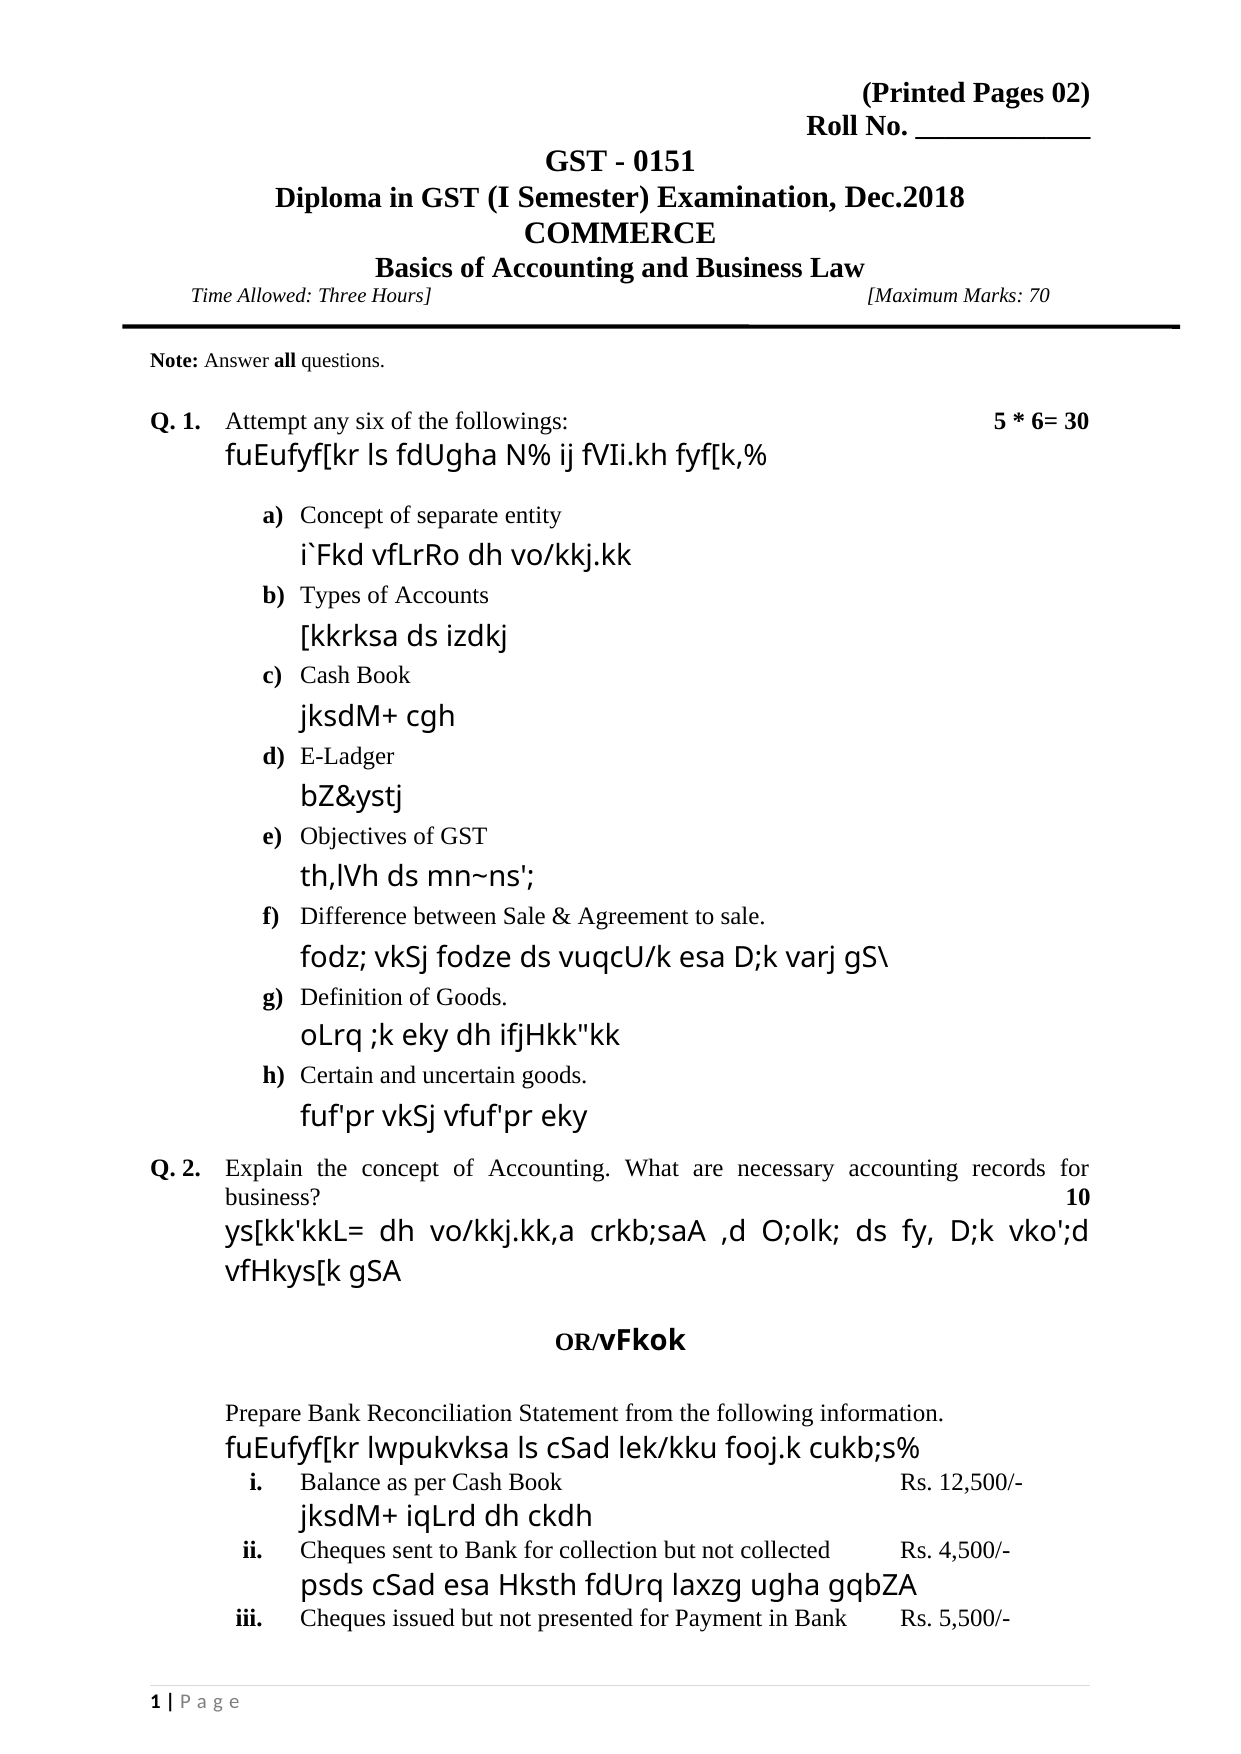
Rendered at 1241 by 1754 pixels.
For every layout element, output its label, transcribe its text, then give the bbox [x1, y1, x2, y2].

text Basics of Accounting and Business Law [150, 250, 1090, 283]
list Cheques sent to Bank for collection but not collected Rs. 4,500/- [262, 1535, 1090, 1564]
list Cheques issued but not presented for Payment in Bank Rs. 5,500/- [262, 1603, 1090, 1632]
list jksdM+ iqLrd dh ckdh [300, 1495, 1090, 1535]
text Diploma in GST (I Semester) Examination, Dec.2018 [150, 178, 1090, 214]
list psds cSad esa Hksth fdUrq laxzg ugha gqbZA [300, 1564, 1090, 1603]
list Concept of separate entity i`Fkd vfLrRo dh vo/kkj.kk [262, 500, 1090, 574]
text Note: Answer all questions. [150, 348, 1090, 372]
list Types of Accounts [kkrksa ds izdkj [262, 580, 1090, 654]
list Certain and uncertain goods. fuf'pr vkSj vfuf'pr eky [262, 1060, 1090, 1135]
text GST - 0151 [150, 142, 1090, 178]
list Difference between Sale & Agreement to sale. fodz; vkSj fodze ds vuqcU/k esa D;k varj gS\ [262, 901, 1090, 976]
text COMMERCE [150, 214, 1090, 250]
list Objectives of GST th,lVh ds mn~ns'; [262, 821, 1090, 895]
text OR/vFkok [150, 1319, 1090, 1358]
text Q. 1. Attempt any six of the followings: 5 * 6= 30 [150, 406, 1090, 435]
list Cash Book jksdM+ cgh [262, 660, 1090, 735]
list E-Ladger bZ&ystj [262, 741, 1090, 815]
text fuEufyf[kr ls fdUgha N% ij fVIi.kh fyf[k,% [150, 435, 1090, 474]
text fuEufyf[kr lwpukvksa ls cSad lek/kku fooj.k cukb;s% [225, 1427, 1090, 1467]
text (Printed Pages 02) [150, 75, 1090, 108]
text Roll No. ____________ [150, 108, 1090, 142]
list oLrq ;k eky dh ifjHkk"kk [300, 1015, 1090, 1054]
list Definition of Goods. [262, 982, 1090, 1010]
text Time Allowed: Three Hours] [Maximum Marks: 70 [150, 283, 1090, 307]
text Q. 2. Explain the concept of Accounting. What are necessary accounting records for business? 10 ys[kk'kkL= dh vo/kkj.kk,a crkb;saA ,d O;olk; ds fy, D;k vko';d vfHkys[k gSA [150, 1153, 1090, 1290]
list Balance as per Cash Book Rs. 12,500/- [262, 1467, 1090, 1495]
text Prepare Bank Reconciliation Statement from the following information. [225, 1398, 1090, 1427]
